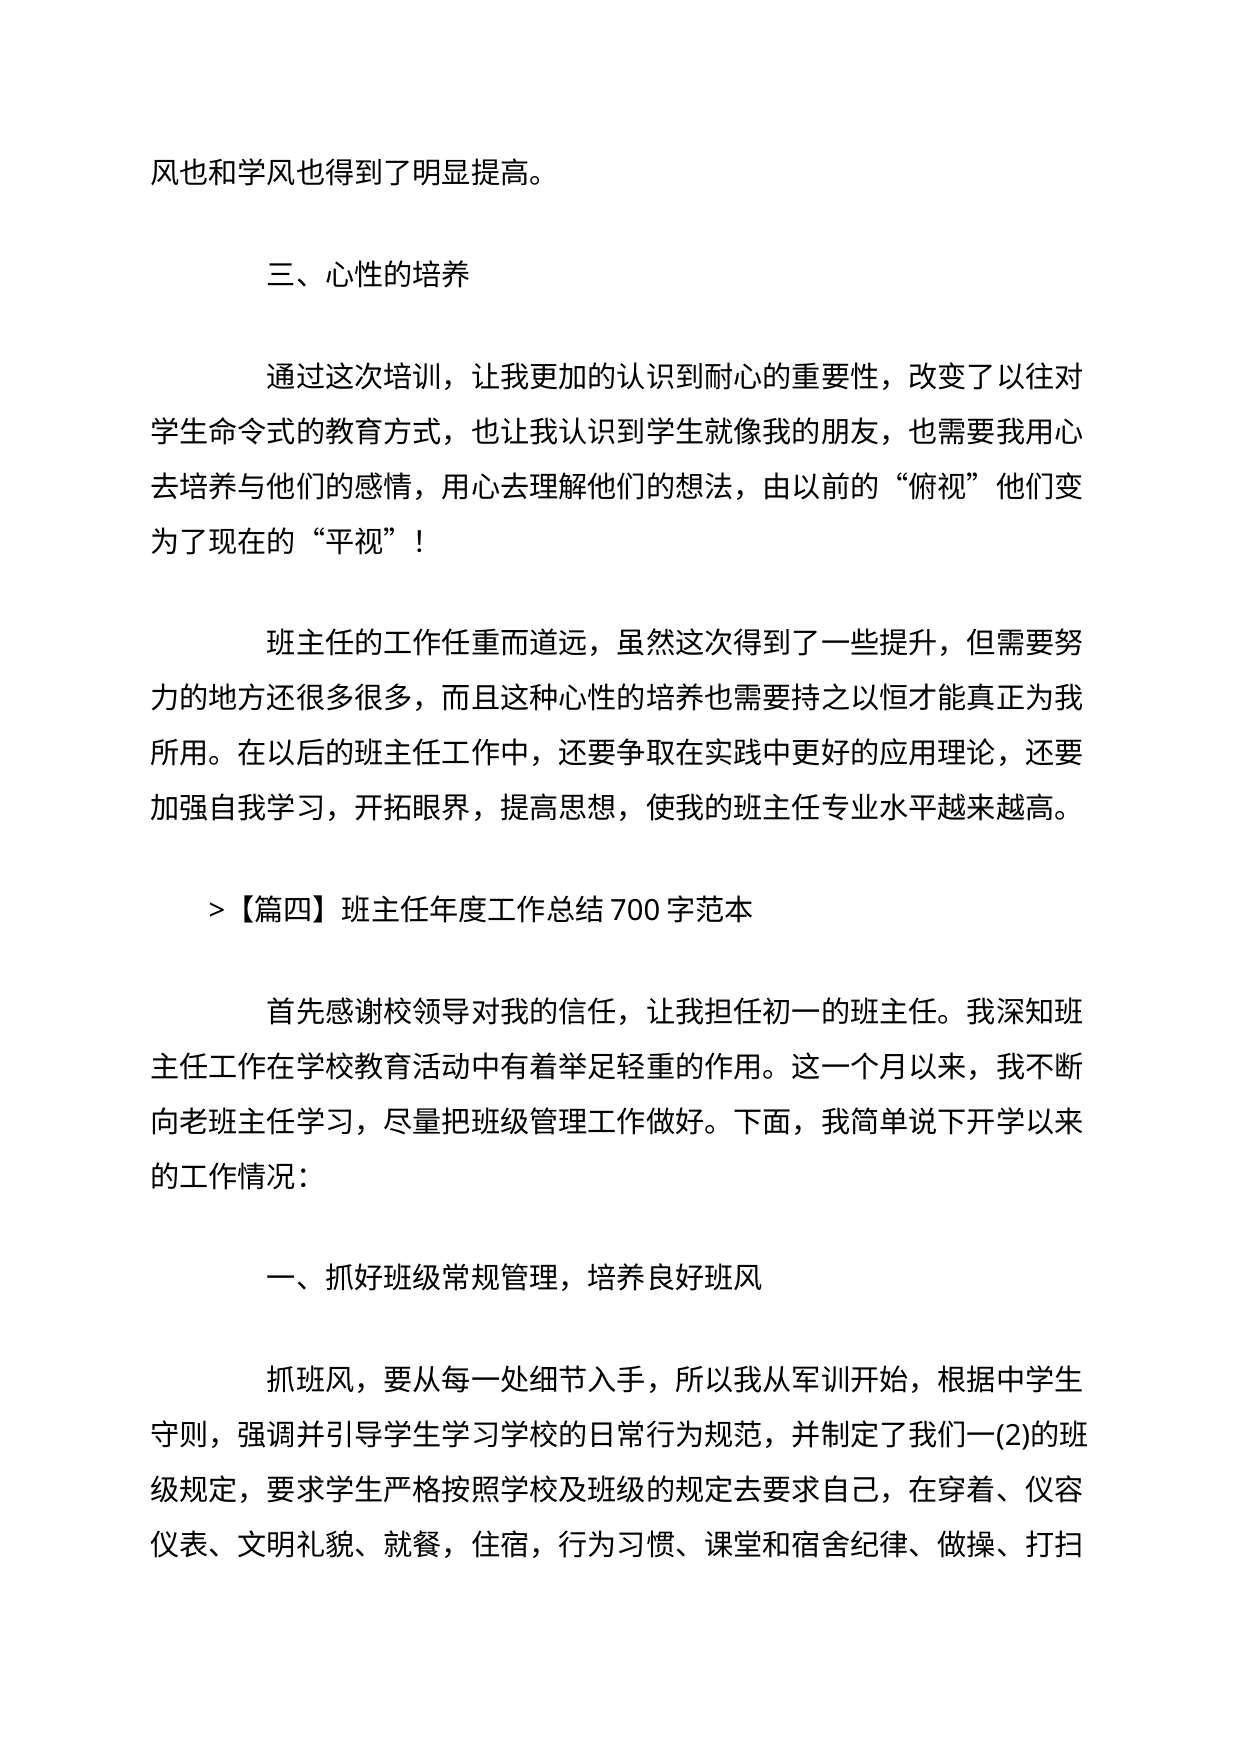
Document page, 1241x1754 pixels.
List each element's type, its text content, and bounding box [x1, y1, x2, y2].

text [150, 150, 1090, 192]
text 一、抓好班级常规管理，培养良好班风 [150, 1255, 1090, 1297]
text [150, 1357, 1090, 1564]
text >【篇四】班主任年度工作总结700字范本 [150, 886, 1090, 929]
text 通过这次培训，让我更加的认识到耐心的重要性，改变了以往对学生命令式的教育方式，也让我认识到学生就像我的朋友，也需要我用心去培养与他们的感情，用心去理解他们的想法，由以前的“俯视”他们变为了现在的“平视”！ [150, 353, 1090, 561]
text 首先感谢校领导对我的信任，让我担任初一的班主任。我深知班主任工作在学校教育活动中有着举足轻重的作用。这一个月以来，我不断向老班主任学习，尽量把班级管理工作做好。下面，我简单说下开学以来的工作情况： [150, 988, 1090, 1195]
text 班主任的工作任重而道远，虽然这次得到了一些提升，但需要努力的地方还很多很多，而且这种心性的培养也需要持之以恒才能真正为我所用。在以后的班主任工作中，还要争取在实践中更好的应用理论，还要加强自我学习，开拓眼界，提高思想，使我的班主任专业水平越来越高。 [150, 620, 1090, 827]
text 三、心性的培养 [150, 252, 1090, 294]
